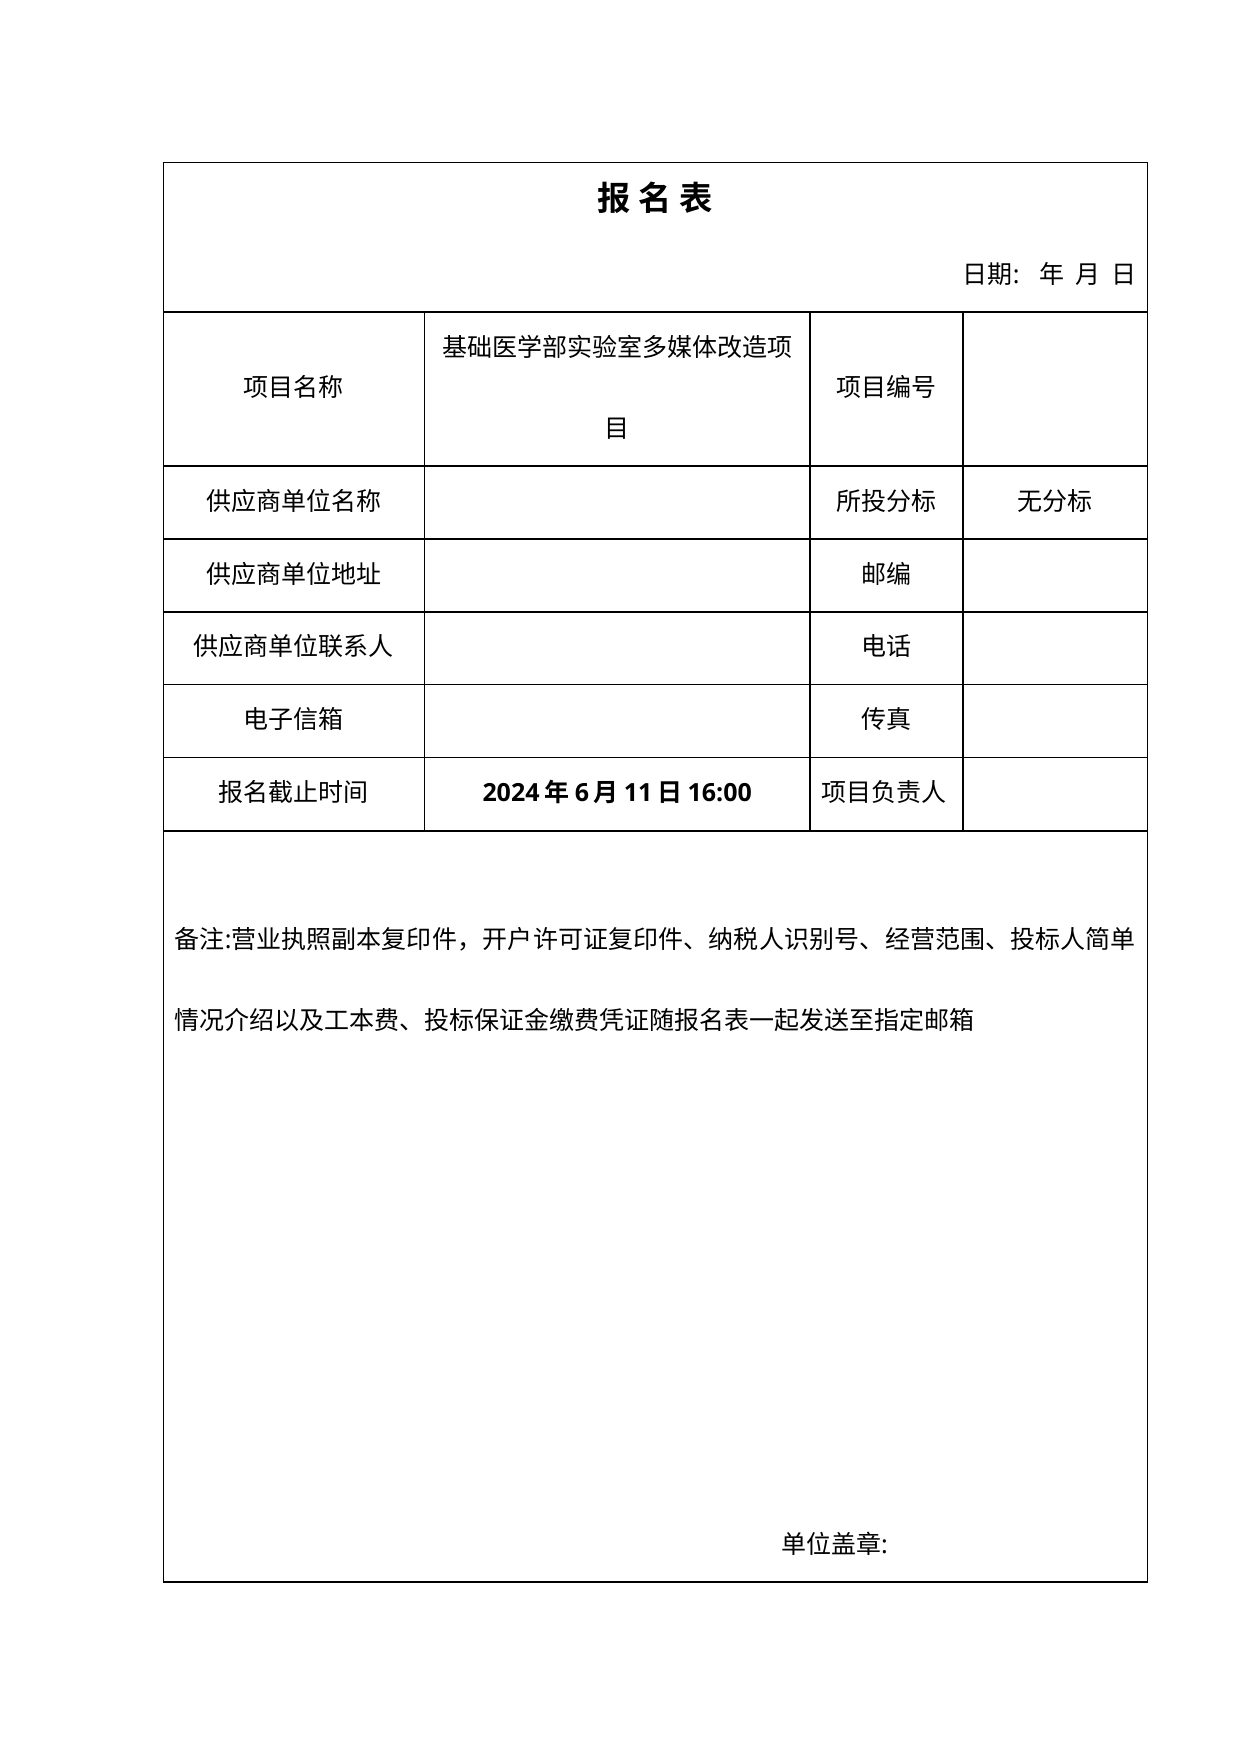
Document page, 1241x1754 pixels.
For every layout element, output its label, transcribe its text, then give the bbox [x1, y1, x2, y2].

table_cell 电话 [811, 613, 962, 684]
table_cell [425, 685, 809, 757]
table_cell 2024年6月11日16:00 [425, 758, 809, 830]
table_cell 基础医学部实验室多媒体改造项目 [425, 313, 809, 465]
table_cell [964, 313, 1147, 465]
table_cell 所投分标 [811, 467, 962, 538]
table_cell 报名截止时间 [164, 758, 424, 830]
table_cell 传真 [811, 685, 962, 757]
table_cell [425, 613, 809, 684]
table_cell [964, 540, 1147, 611]
table_cell 供应商单位地址 [164, 540, 424, 611]
table_cell 供应商单位名称 [164, 467, 424, 538]
table_cell [425, 467, 809, 538]
table_cell [425, 540, 809, 611]
table_cell 备注:营业执照副本复印件，开户许可证复印件、纳税人识别号、经营范围、投标人简单情况介绍以及工本费、投标保证金缴费凭证随报名表一起发送至指定邮箱 单位盖章: [164, 832, 1147, 1581]
table_cell 无分标 [964, 467, 1147, 538]
table_cell [964, 758, 1147, 830]
table_cell 项目编号 [811, 313, 962, 465]
table_cell 供应商单位联系人 [164, 613, 424, 684]
table_cell [964, 685, 1147, 757]
table_cell 项目负责人 [811, 758, 962, 830]
table_cell 项目名称 [164, 313, 424, 465]
table_cell 邮编 [811, 540, 962, 611]
table_header 报 名 表 日期: 年 月 日 [164, 163, 1147, 311]
table_cell [964, 613, 1147, 684]
table_cell 电子信箱 [164, 685, 424, 757]
